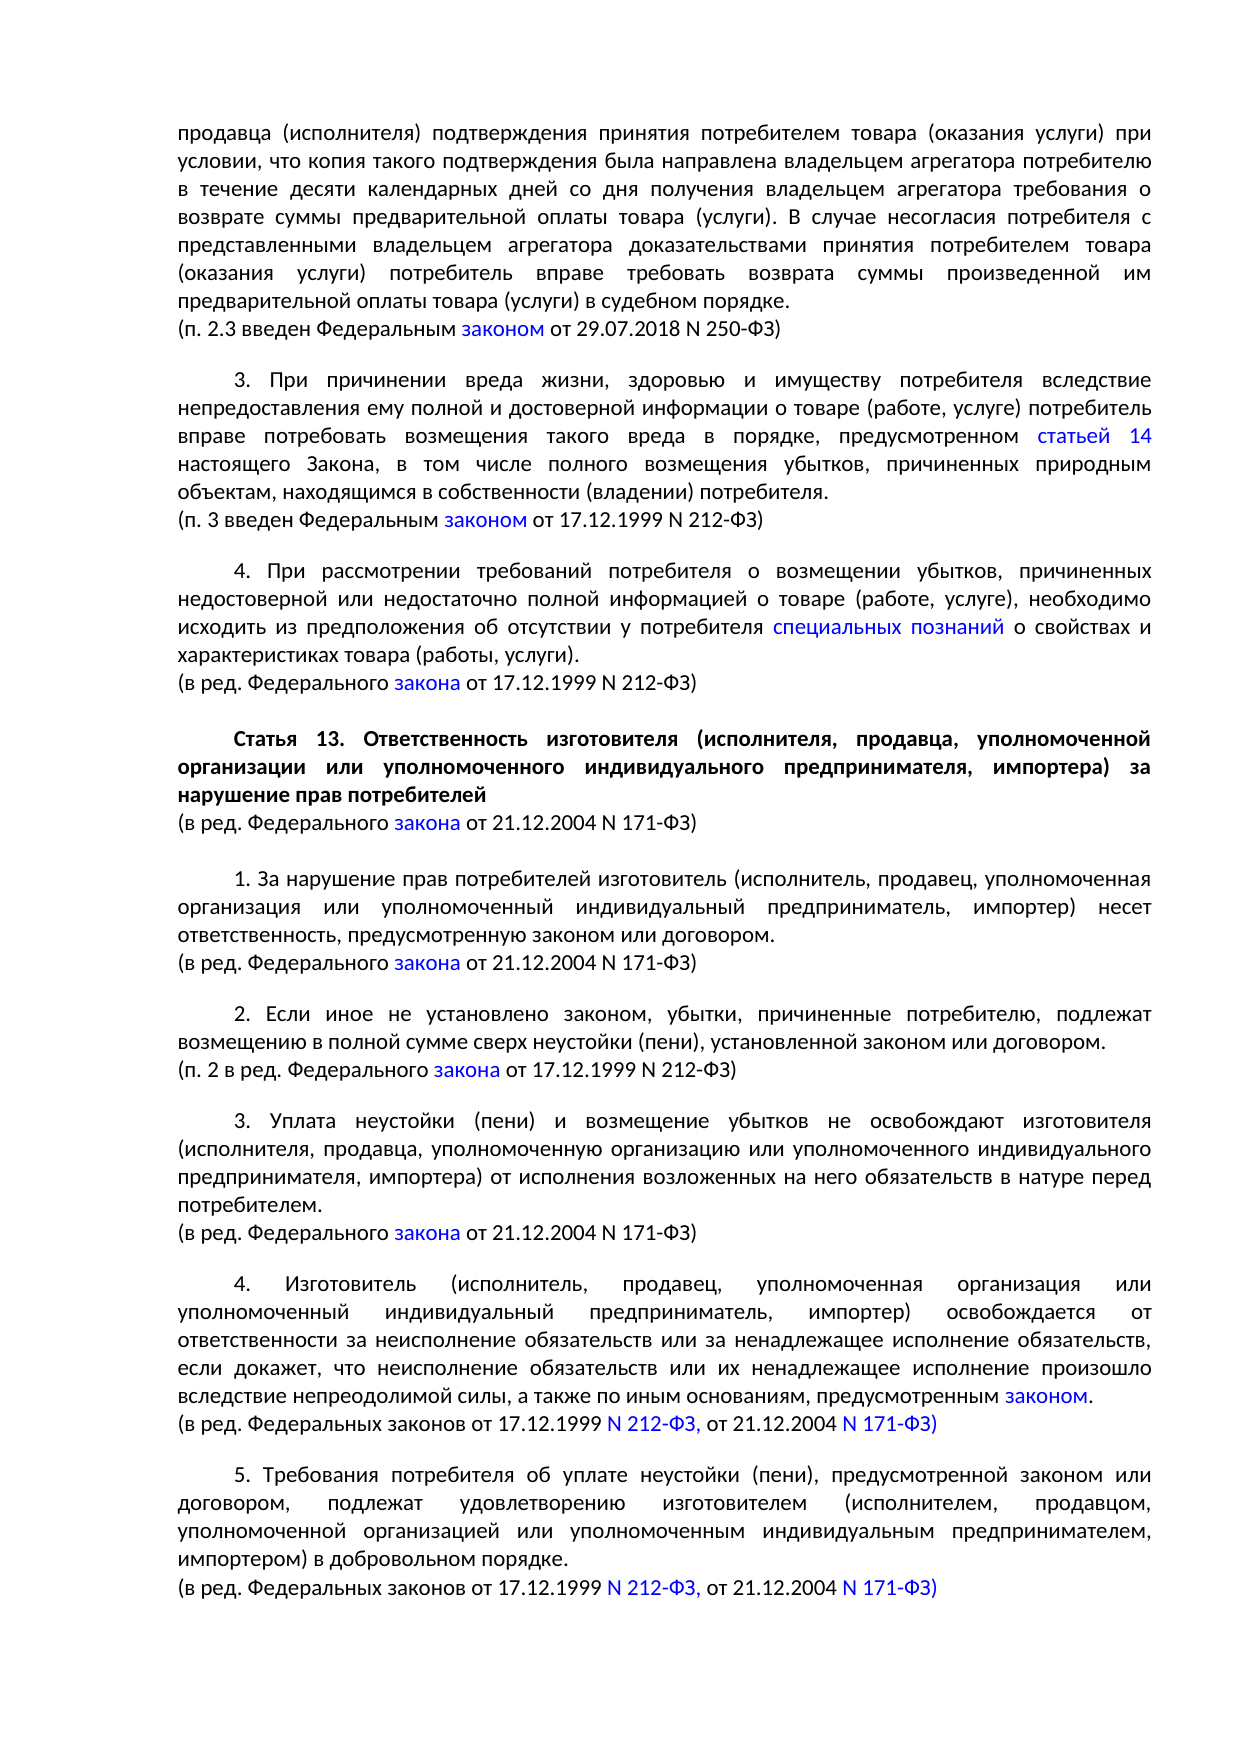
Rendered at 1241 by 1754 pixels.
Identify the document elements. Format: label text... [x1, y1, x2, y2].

text (п. 2.3 введен Федеральным законом от 29.07.2018 N 250-ФЗ) [177, 314, 1152, 342]
text 3. Уплата неустойки (пени) и возмещение убытков не освобождают изготовителя (исполнителя, продавца, уполномоченную организацию или уполномоченного индивидуального предпринимателя, импортера) от исполнения возложенных на него обязательств в натуре перед потребителем. [177, 1106, 1152, 1218]
title Статья 13. Ответственность изготовителя (исполнителя, продавца, уполномоченной организации или уполномоченного индивидуального предпринимателя, импортера) за нарушение прав потребителей [177, 724, 1152, 808]
text 4. Изготовитель (исполнитель, продавец, уполномоченная организация или уполномоченный индивидуальный предприниматель, импортер) освобождается от ответственности за неисполнение обязательств или за ненадлежащее исполнение обязательств, если докажет, что неисполнение обязательств или их ненадлежащее исполнение произошло вследствие непреодолимой силы, а также по иным основаниям, предусмотренным законом. [177, 1269, 1152, 1409]
text (п. 3 введен Федеральным законом от 17.12.1999 N 212-ФЗ) [177, 505, 1152, 533]
text 3. При причинении вреда жизни, здоровью и имуществу потребителя вследствие непредоставления ему полной и достоверной информации о товаре (работе, услуге) потребитель вправе потребовать возмещения такого вреда в порядке, предусмотренном статьей 14 настоящего Закона, в том числе полного возмещения убытков, причиненных природным объектам, находящимся в собственности (владении) потребителя. [177, 365, 1152, 505]
text (в ред. Федерального закона от 21.12.2004 N 171-ФЗ) [177, 808, 1152, 836]
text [177, 118, 1152, 314]
text (в ред. Федерального закона от 21.12.2004 N 171-ФЗ) [177, 948, 1152, 977]
text (в ред. Федерального закона от 21.12.2004 N 171-ФЗ) [177, 1218, 1152, 1247]
text 2. Если иное не установлено законом, убытки, причиненные потребителю, подлежат возмещению в полной сумме сверх неустойки (пени), установленной законом или договором. [177, 999, 1152, 1056]
text 5. Требования потребителя об уплате неустойки (пени), предусмотренной законом или договором, подлежат удовлетворению изготовителем (исполнителем, продавцом, уполномоченной организацией или уполномоченным индивидуальным предпринимателем, импортером) в добровольном порядке. [177, 1461, 1152, 1573]
text (в ред. Федеральных законов от 17.12.1999 N 212-ФЗ, от 21.12.2004 N 171-ФЗ) [177, 1573, 1152, 1601]
text 1. За нарушение прав потребителей изготовитель (исполнитель, продавец, уполномоченная организация или уполномоченный индивидуальный предприниматель, импортер) несет ответственность, предусмотренную законом или договором. [177, 864, 1152, 948]
text 4. При рассмотрении требований потребителя о возмещении убытков, причиненных недостоверной или недостаточно полной информацией о товаре (работе, услуге), необходимо исходить из предположения об отсутствии у потребителя специальных познаний о свойствах и характеристиках товара (работы, услуги). [177, 556, 1152, 668]
text (в ред. Федеральных законов от 17.12.1999 N 212-ФЗ, от 21.12.2004 N 171-ФЗ) [177, 1409, 1152, 1438]
text (п. 2 в ред. Федерального закона от 17.12.1999 N 212-ФЗ) [177, 1056, 1152, 1083]
text (в ред. Федерального закона от 17.12.1999 N 212-ФЗ) [177, 668, 1152, 696]
